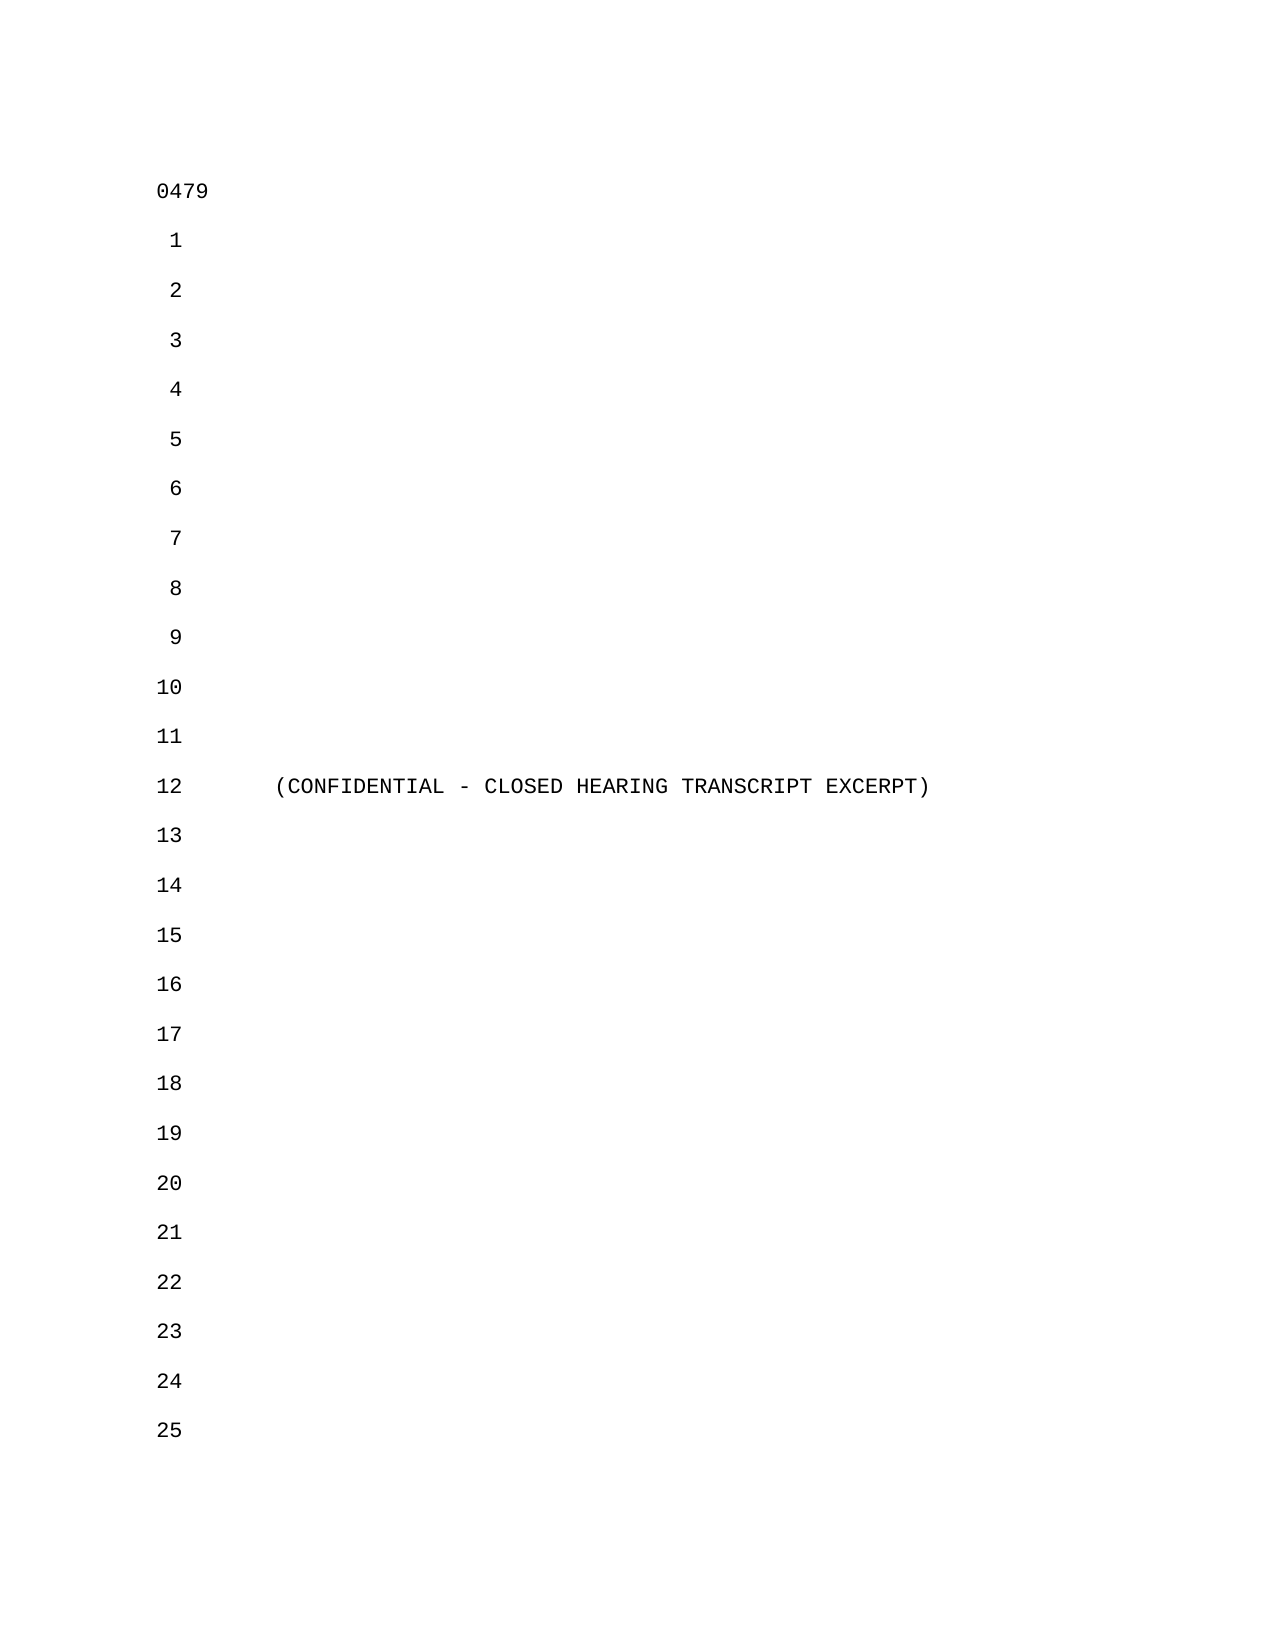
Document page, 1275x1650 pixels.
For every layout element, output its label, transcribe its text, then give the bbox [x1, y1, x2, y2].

text 3 [156, 329, 1119, 353]
text 4 [156, 378, 1119, 403]
text 7 [156, 527, 1119, 552]
text 15 [156, 924, 1119, 948]
text 22 [156, 1271, 1119, 1296]
text 8 [156, 577, 1119, 601]
text 1 [156, 229, 1119, 254]
text 13 [156, 824, 1119, 849]
text 0479 [156, 180, 1119, 205]
text 9 [156, 626, 1119, 651]
text 20 [156, 1172, 1119, 1196]
text 21 [156, 1221, 1119, 1246]
text 17 [156, 1023, 1119, 1048]
text 6 [156, 477, 1119, 502]
text 5 [156, 428, 1119, 453]
text 18 [156, 1072, 1119, 1097]
text 19 [156, 1122, 1119, 1147]
text 12 (CONFIDENTIAL - CLOSED HEARING TRANSCRIPT EXCERPT) [156, 775, 1119, 800]
text 14 [156, 874, 1119, 899]
text 25 [156, 1419, 1119, 1444]
text 23 [156, 1320, 1119, 1345]
text 16 [156, 973, 1119, 998]
text 2 [156, 279, 1119, 304]
text 24 [156, 1370, 1119, 1395]
text 10 [156, 676, 1119, 701]
text 11 [156, 725, 1119, 750]
